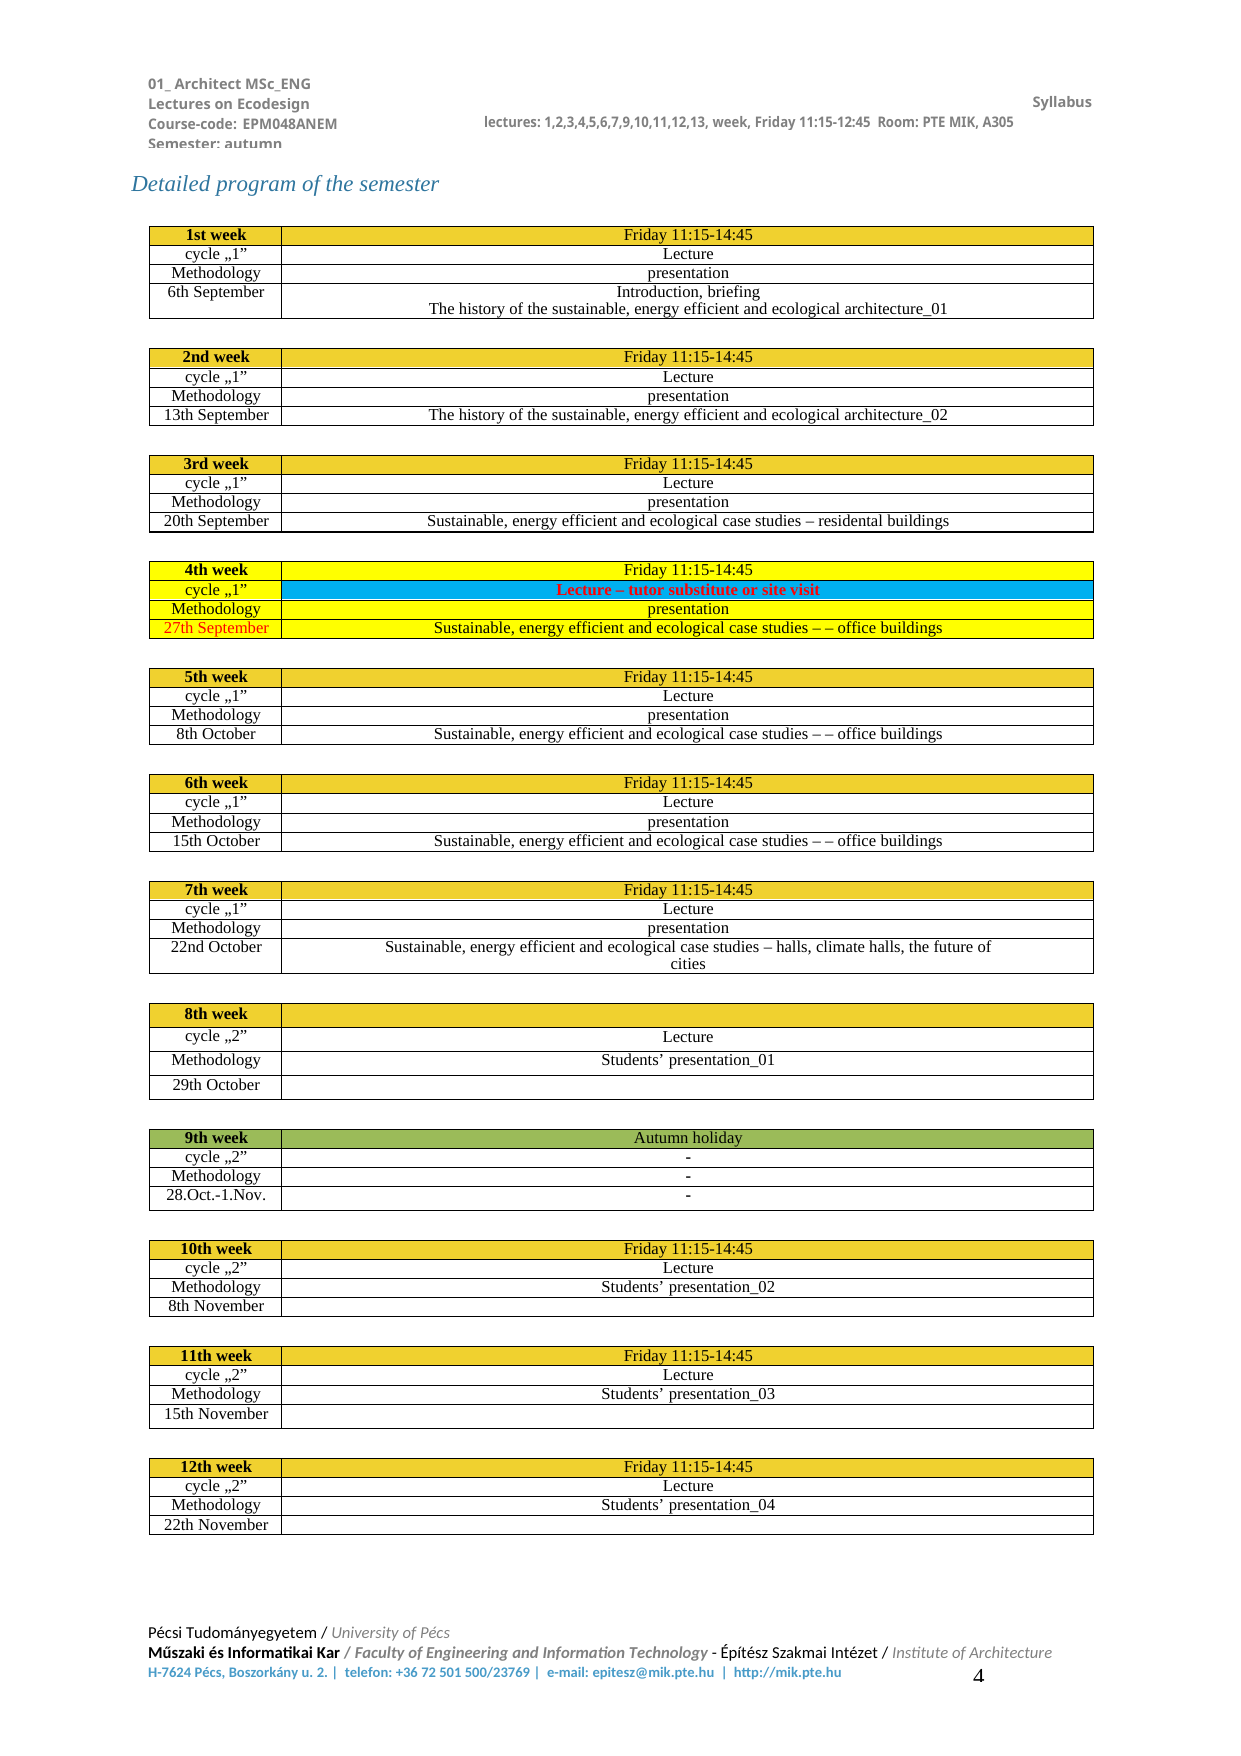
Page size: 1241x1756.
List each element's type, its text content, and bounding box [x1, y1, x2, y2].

table_cell [282, 1516, 1093, 1534]
table_header Friday 11:15-14:45 [282, 227, 1093, 245]
table_cell [282, 1076, 1093, 1099]
table_cell Lecture [282, 369, 1093, 387]
table_cell Methodology [150, 265, 281, 283]
table_header Friday 11:15-14:45 [282, 1241, 1093, 1259]
table_cell - [282, 1168, 1093, 1186]
table_cell cycle „1” [150, 901, 281, 919]
table_cell presentation [282, 388, 1093, 406]
table_cell cycle „2” [150, 1366, 281, 1384]
table_header Friday 11:15-14:45 [282, 349, 1093, 367]
table_cell Methodology [150, 814, 281, 832]
table_cell presentation [282, 494, 1093, 512]
table_cell Students’ presentation_01 [282, 1052, 1093, 1075]
table_cell cycle „1” [150, 475, 281, 493]
table_cell [282, 1298, 1093, 1316]
table_cell 22nd October [150, 939, 281, 973]
table_cell presentation [282, 265, 1093, 283]
table_cell Sustainable, energy efficient and ecological case studies – – office buildings [282, 620, 1093, 638]
table_cell cycle „2” [150, 1260, 281, 1278]
table_cell Methodology [150, 1052, 281, 1075]
table_header Friday 11:15-14:45 [282, 882, 1093, 899]
table_cell presentation [282, 814, 1093, 832]
table_cell Students’ presentation_04 [282, 1497, 1093, 1515]
table_cell 15th November [150, 1405, 281, 1428]
table_cell Methodology [150, 494, 281, 512]
table_cell Lecture [282, 794, 1093, 812]
table_cell Introduction, briefing The history of the sustainable, energy efficient and ecological architecture_01 [282, 284, 1093, 318]
table_cell Lecture [282, 475, 1093, 493]
table_cell cycle „1” [150, 246, 281, 264]
table_cell Students’ presentation_03 [282, 1386, 1093, 1404]
table_cell cycle „1” [150, 688, 281, 706]
table_cell Sustainable, energy efficient and ecological case studies – residental buildings [282, 513, 1093, 531]
table_header 7th week [150, 882, 281, 899]
table_cell 20th September [150, 513, 281, 531]
table_cell cycle „2” [150, 1149, 281, 1167]
table_cell cycle „2” [150, 1028, 281, 1051]
table_cell presentation [282, 601, 1093, 619]
table_cell cycle „2” [150, 1478, 281, 1496]
table_header 10th week [150, 1241, 281, 1259]
table_cell Methodology [150, 1279, 281, 1297]
table_cell Sustainable, energy efficient and ecological case studies – halls, climate halls, the future of cities [282, 939, 1093, 973]
table_header Friday 11:15-14:45 [282, 456, 1093, 474]
table_header 8th week [150, 1004, 281, 1027]
table_cell 28.Oct.-1.Nov. [150, 1187, 281, 1210]
table_cell Methodology [150, 1386, 281, 1404]
table_cell 22th November [150, 1516, 281, 1534]
table_header 1st week [150, 227, 281, 245]
table_cell Methodology [150, 1168, 281, 1186]
table_cell Lecture – tutor substitute or site visit [282, 581, 1093, 599]
table_cell Lecture [282, 1260, 1093, 1278]
table_cell Lecture [282, 1366, 1093, 1384]
table_cell 8th November [150, 1298, 281, 1316]
table_cell presentation [282, 707, 1093, 725]
table_cell Students’ presentation_02 [282, 1279, 1093, 1297]
table_cell Lecture [282, 901, 1093, 919]
table_cell presentation [282, 920, 1093, 938]
table_cell Methodology [150, 388, 281, 406]
table_header Autumn holiday [282, 1130, 1093, 1148]
table_header 5th week [150, 669, 281, 687]
table_cell Sustainable, energy efficient and ecological case studies – – office buildings [282, 726, 1093, 744]
subtitle Detailed program of the semester [131, 170, 1134, 196]
table_header 3rd week [150, 456, 281, 474]
table_header Friday 11:15-14:45 [282, 669, 1093, 687]
table_header 6th week [150, 775, 281, 793]
table_cell Lecture [282, 688, 1093, 706]
table_cell Methodology [150, 920, 281, 938]
table_header 4th week [150, 562, 281, 580]
table_cell Sustainable, energy efficient and ecological case studies – – office buildings [282, 833, 1093, 851]
table_cell [282, 1405, 1093, 1428]
table_cell The history of the sustainable, energy efficient and ecological architecture_02 [282, 407, 1093, 425]
table_header Friday 11:15-14:45 [282, 562, 1093, 580]
table_cell - [282, 1149, 1093, 1167]
table_header 12th week [150, 1459, 281, 1477]
table_cell cycle „1” [150, 794, 281, 812]
table_header 2nd week [150, 349, 281, 367]
table_header Friday 11:15-14:45 [282, 1459, 1093, 1477]
table_cell 27th September [150, 620, 281, 638]
table_cell 6th September [150, 284, 281, 318]
table_cell 13th September [150, 407, 281, 425]
table_cell Methodology [150, 707, 281, 725]
table_cell cycle „1” [150, 369, 281, 387]
table_header Friday 11:15-14:45 [282, 775, 1093, 793]
table_header Friday 11:15-14:45 [282, 1347, 1093, 1365]
table_cell 8th October [150, 726, 281, 744]
table_header [282, 1004, 1093, 1027]
table_cell Methodology [150, 601, 281, 619]
table_cell Methodology [150, 1497, 281, 1515]
table_cell 15th October [150, 833, 281, 851]
table_cell Lecture [282, 1028, 1093, 1051]
table_cell - [282, 1187, 1093, 1210]
table_cell Lecture [282, 1478, 1093, 1496]
table_header 9th week [150, 1130, 281, 1148]
table_cell 29th October [150, 1076, 281, 1099]
table_cell cycle „1” [150, 581, 281, 599]
table_header 11th week [150, 1347, 281, 1365]
table_cell Lecture [282, 246, 1093, 264]
